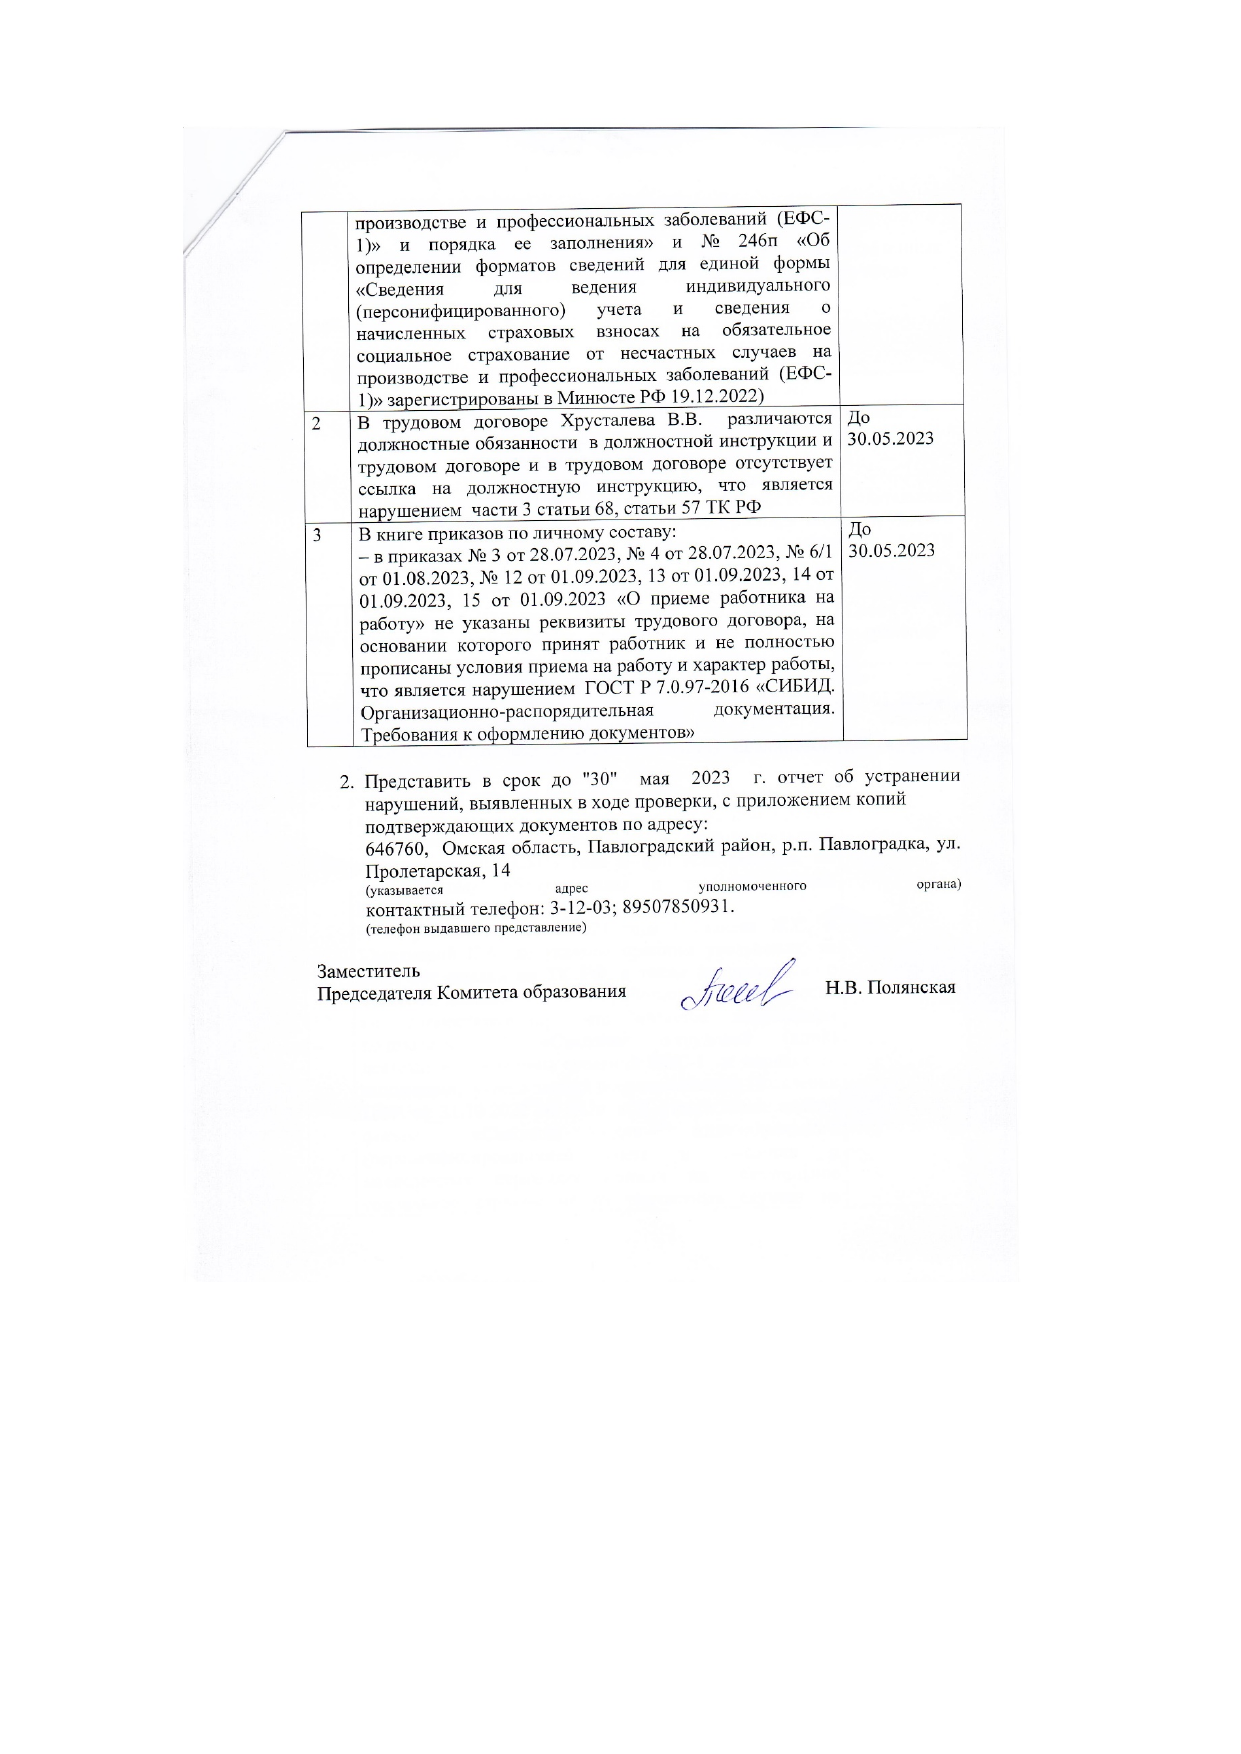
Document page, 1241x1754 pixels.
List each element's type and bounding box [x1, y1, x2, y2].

picture [177, 118, 1023, 1282]
